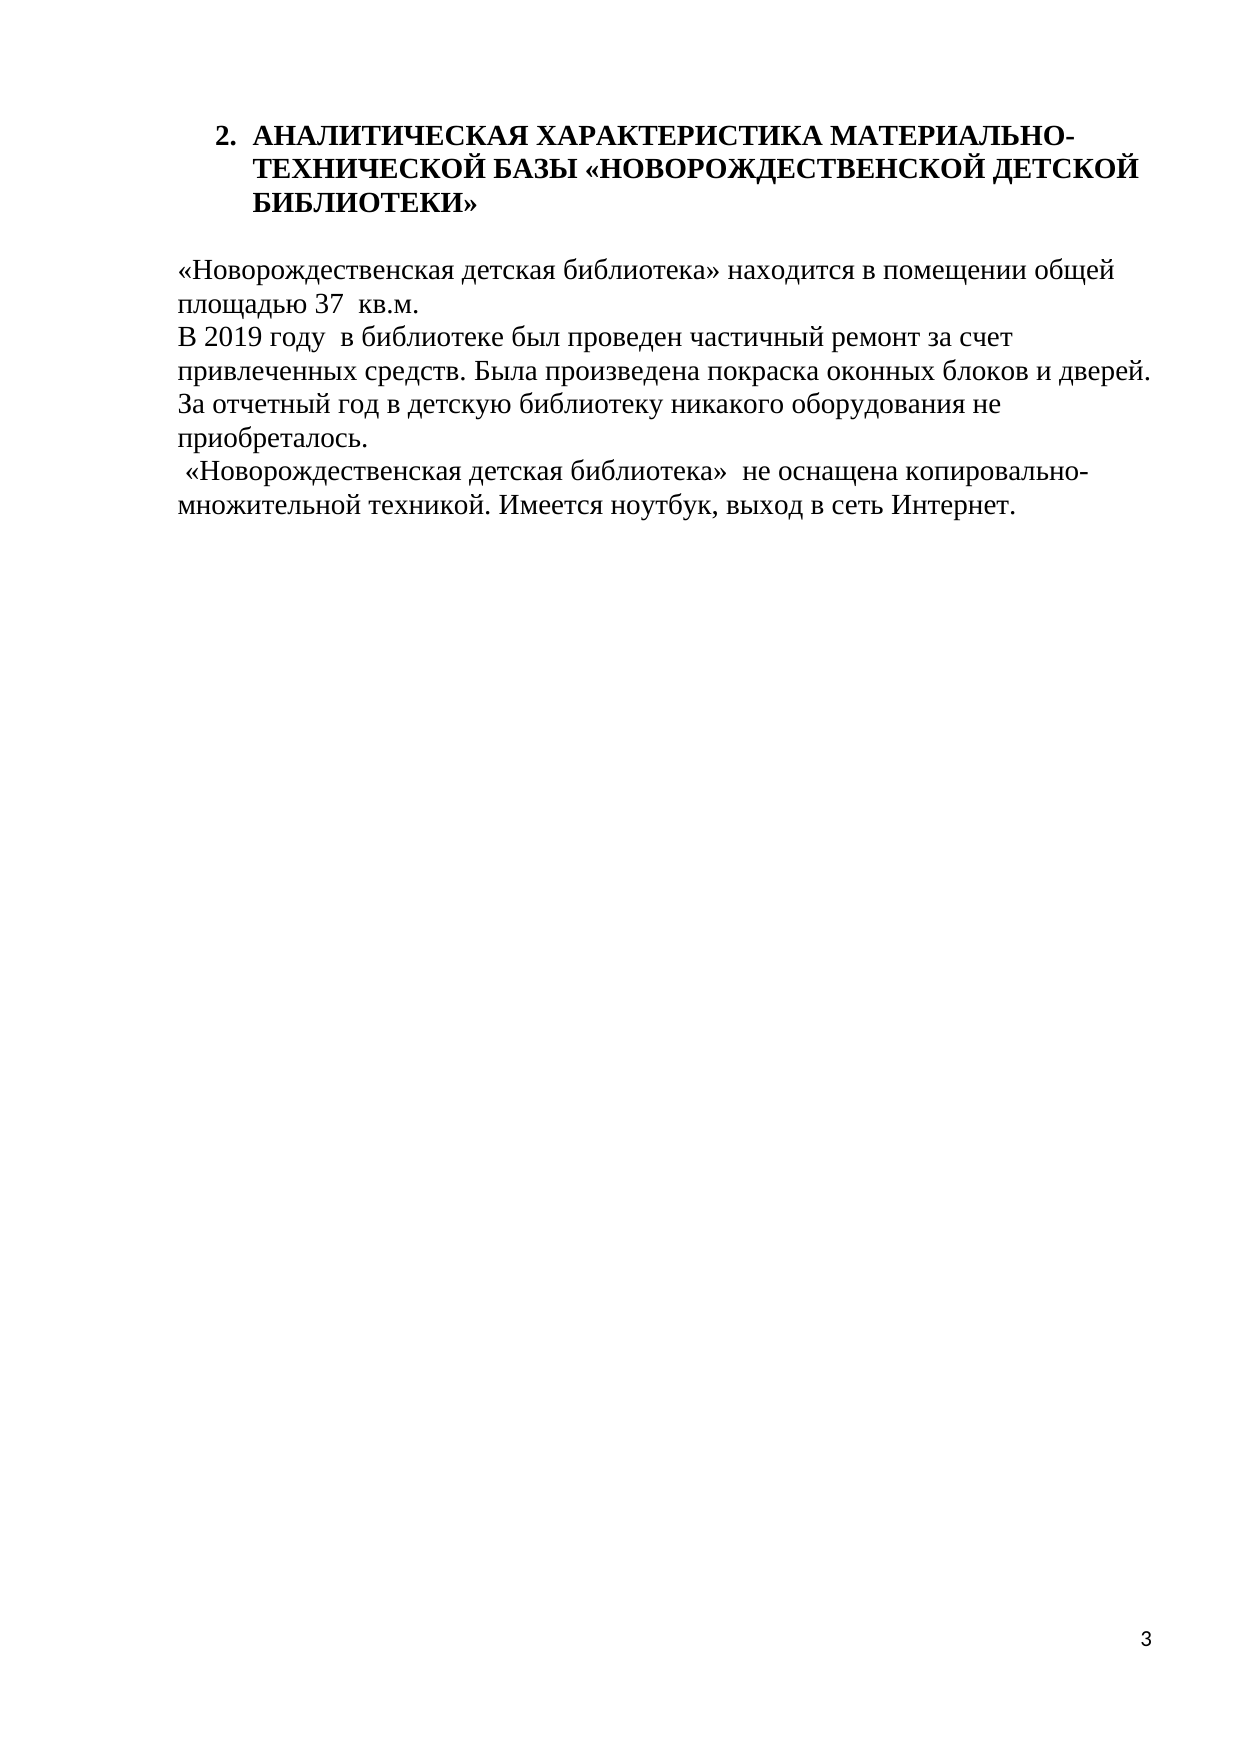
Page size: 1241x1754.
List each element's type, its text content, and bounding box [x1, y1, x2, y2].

text «Новорождественская детская библиотека» не оснащена копировально-множительной техникой. Имеется ноутбук, выход в сеть Интернет. [177, 453, 1152, 521]
text За отчетный год в детскую библиотеку никакого оборудования не приобреталось. [177, 386, 1152, 453]
text «Новорождественская детская библиотека» находится в помещении общей площадью 37 кв.м. [177, 252, 1152, 319]
list АНАЛИТИЧЕСКАЯ ХАРАКТЕРИСТИКА МАТЕРИАЛЬНО-ТЕХНИЧЕСКОЙ БАЗЫ «НОВОРОЖДЕСТВЕНСКОЙ ДЕТСКОЙ БИБЛИОТЕКИ» [215, 118, 1152, 219]
text В 2019 году в библиотеке был проведен частичный ремонт за счет привлеченных средств. Была произведена покраска оконных блоков и дверей. [177, 319, 1152, 386]
